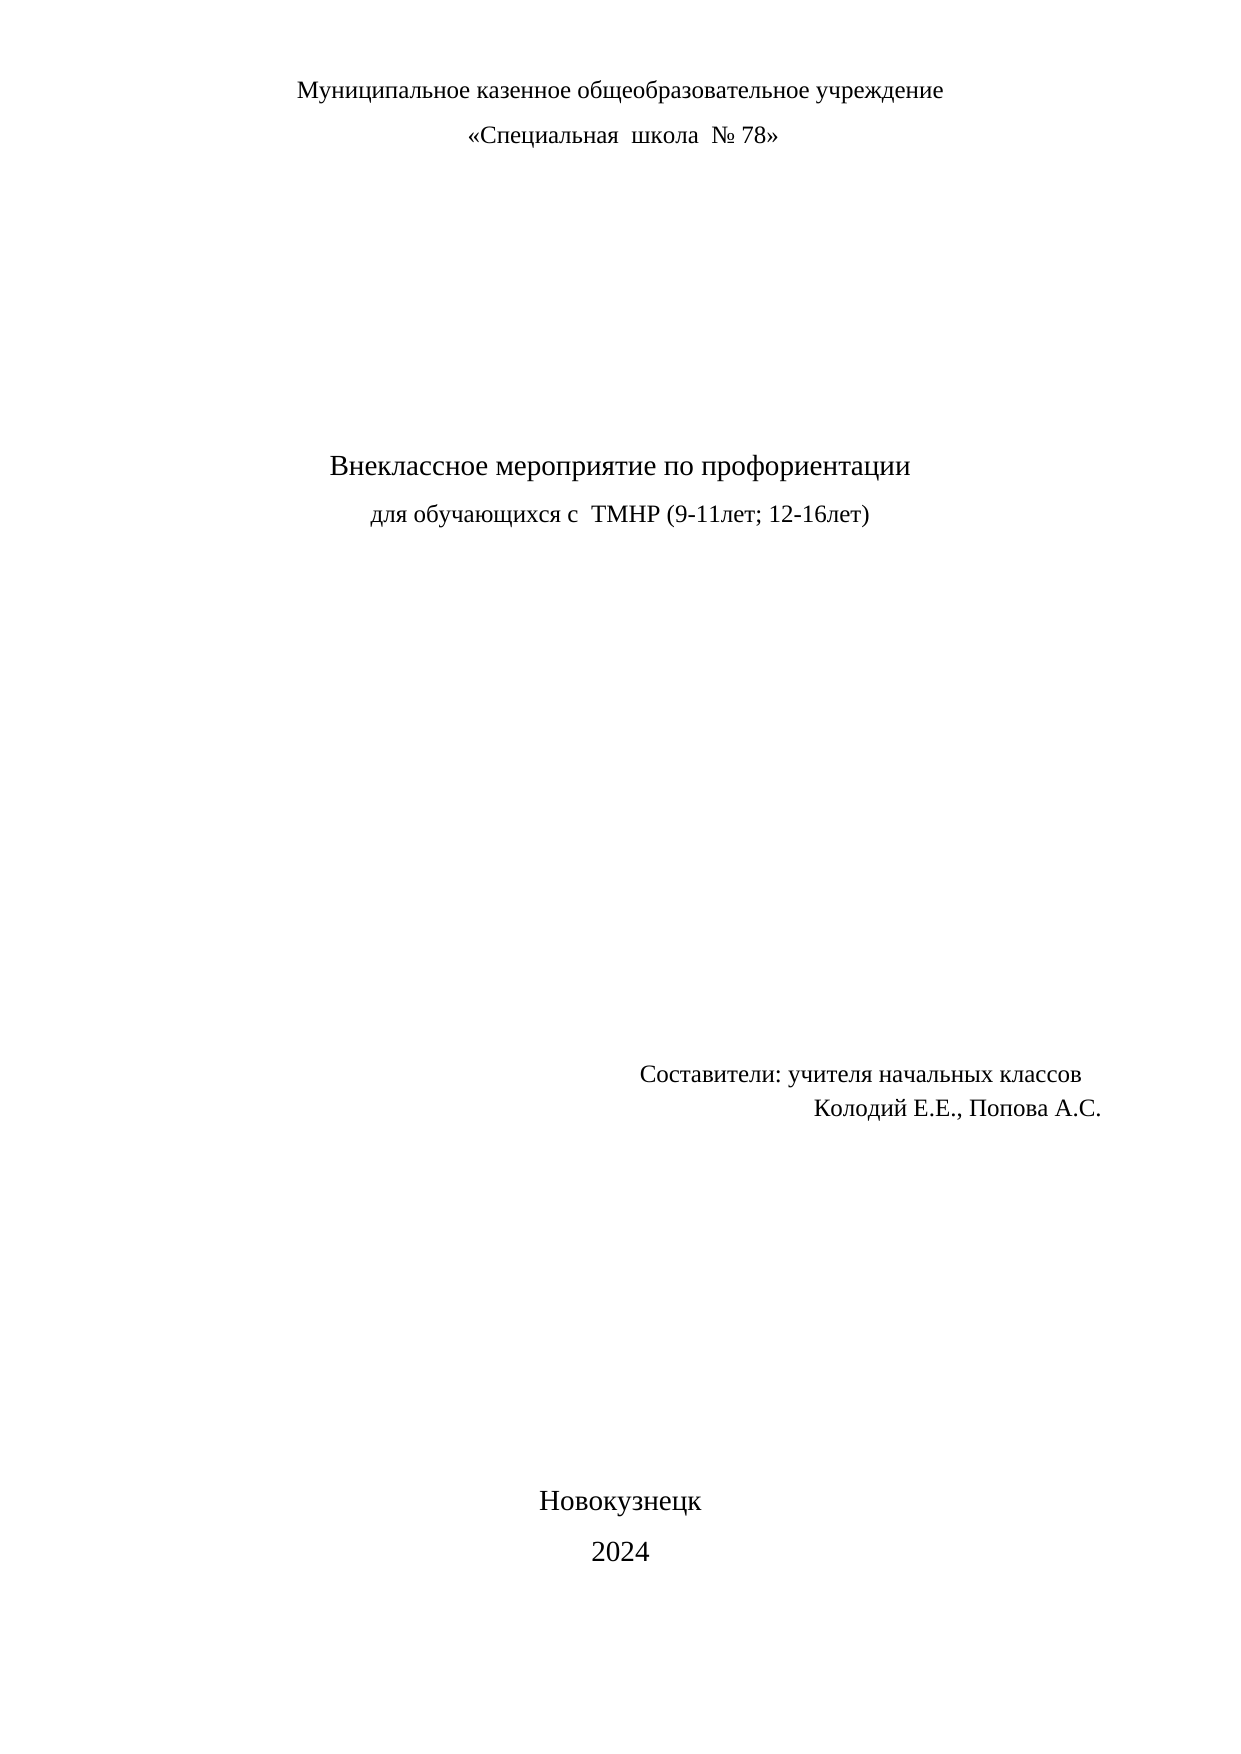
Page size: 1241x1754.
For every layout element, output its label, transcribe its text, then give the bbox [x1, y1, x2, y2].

text 2024 [75, 1534, 1165, 1568]
text Колодий Е.Е., Попова А.С. [75, 1093, 1165, 1122]
text для обучающихся с ТМНР (9-11лет; 12-16лет) [75, 499, 1165, 527]
text Новокузнецк [75, 1483, 1165, 1517]
text Составители: учителя начальных классов [75, 1059, 1165, 1088]
text Внеклассное мероприятие по профориентации [75, 448, 1165, 481]
text Муниципальное казенное общеобразовательное учреждение [75, 75, 1165, 104]
text «Специальная школа № 78» [75, 121, 1165, 149]
